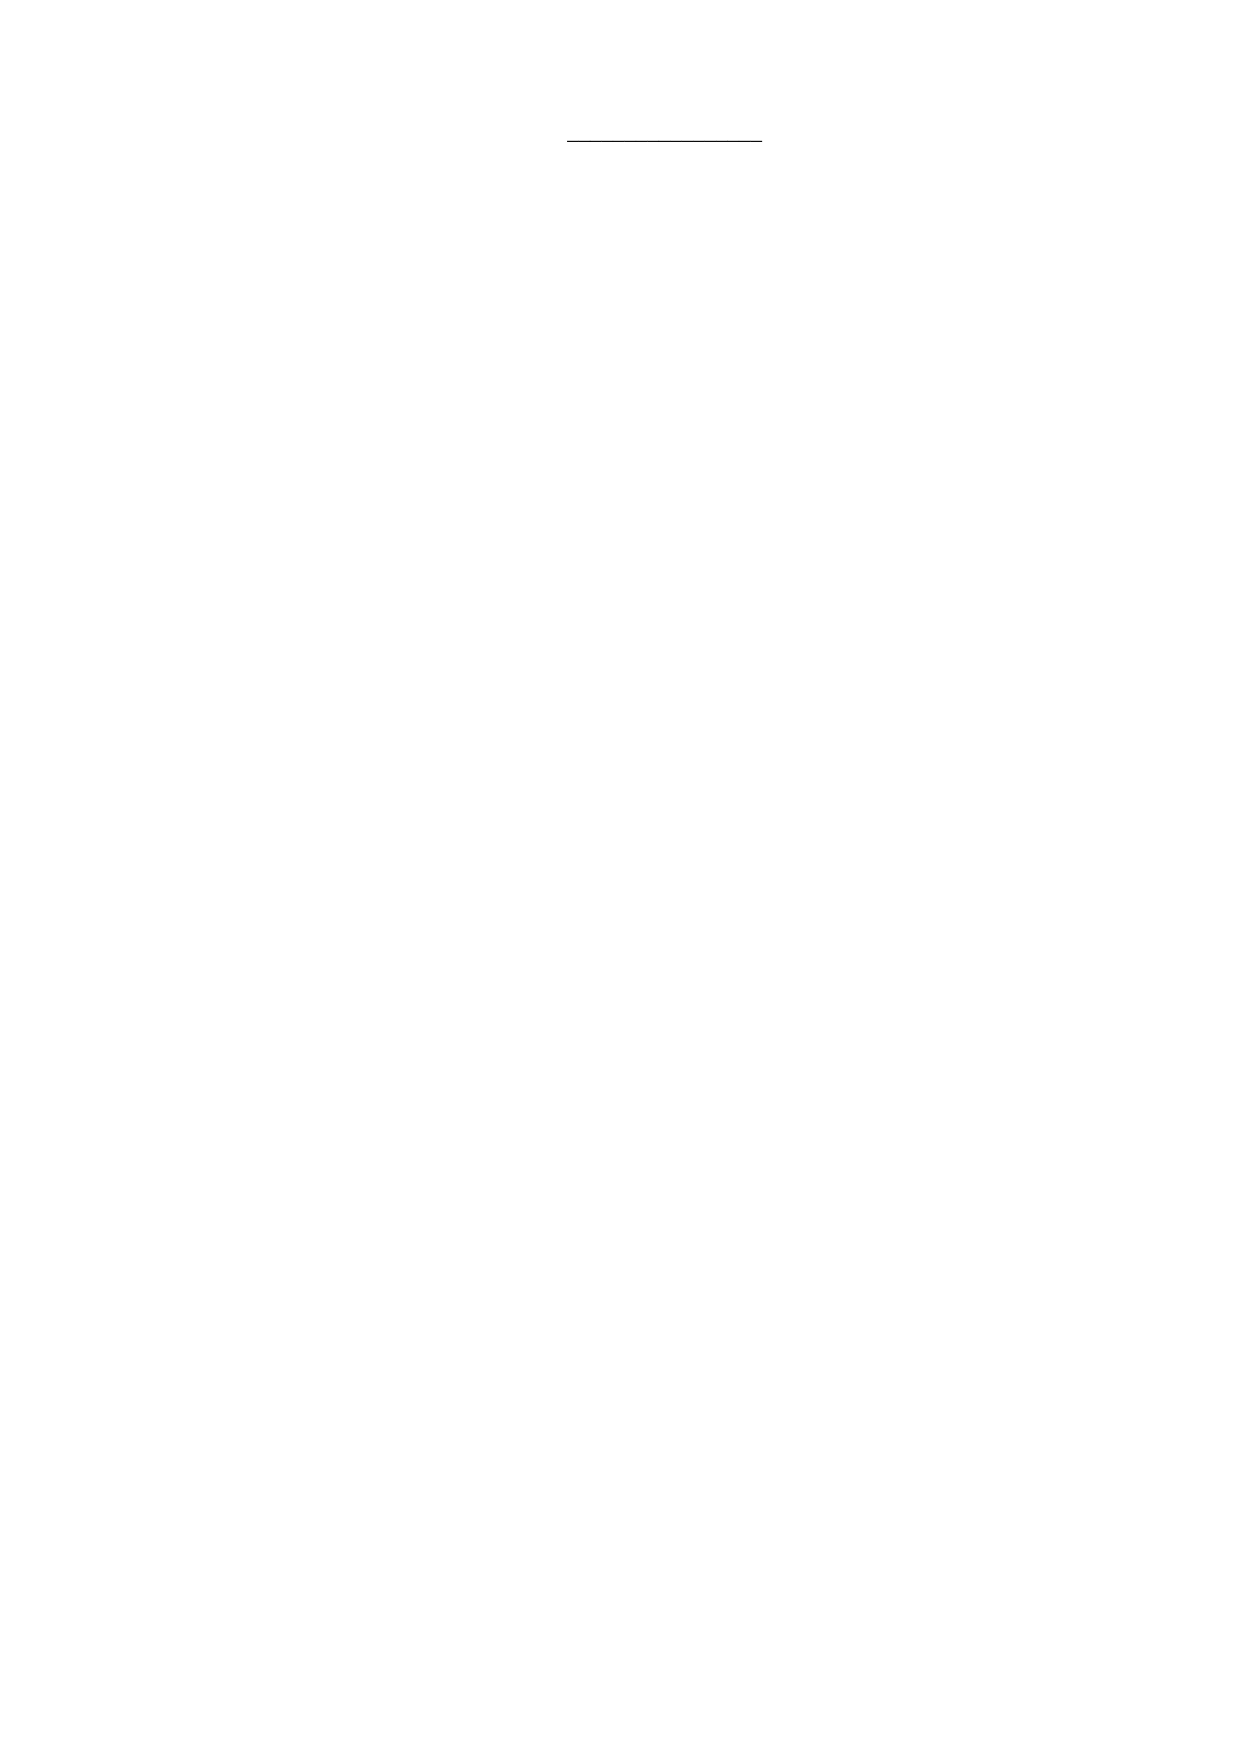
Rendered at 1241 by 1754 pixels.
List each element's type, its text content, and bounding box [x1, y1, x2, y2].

text _________________ [177, 118, 1152, 144]
